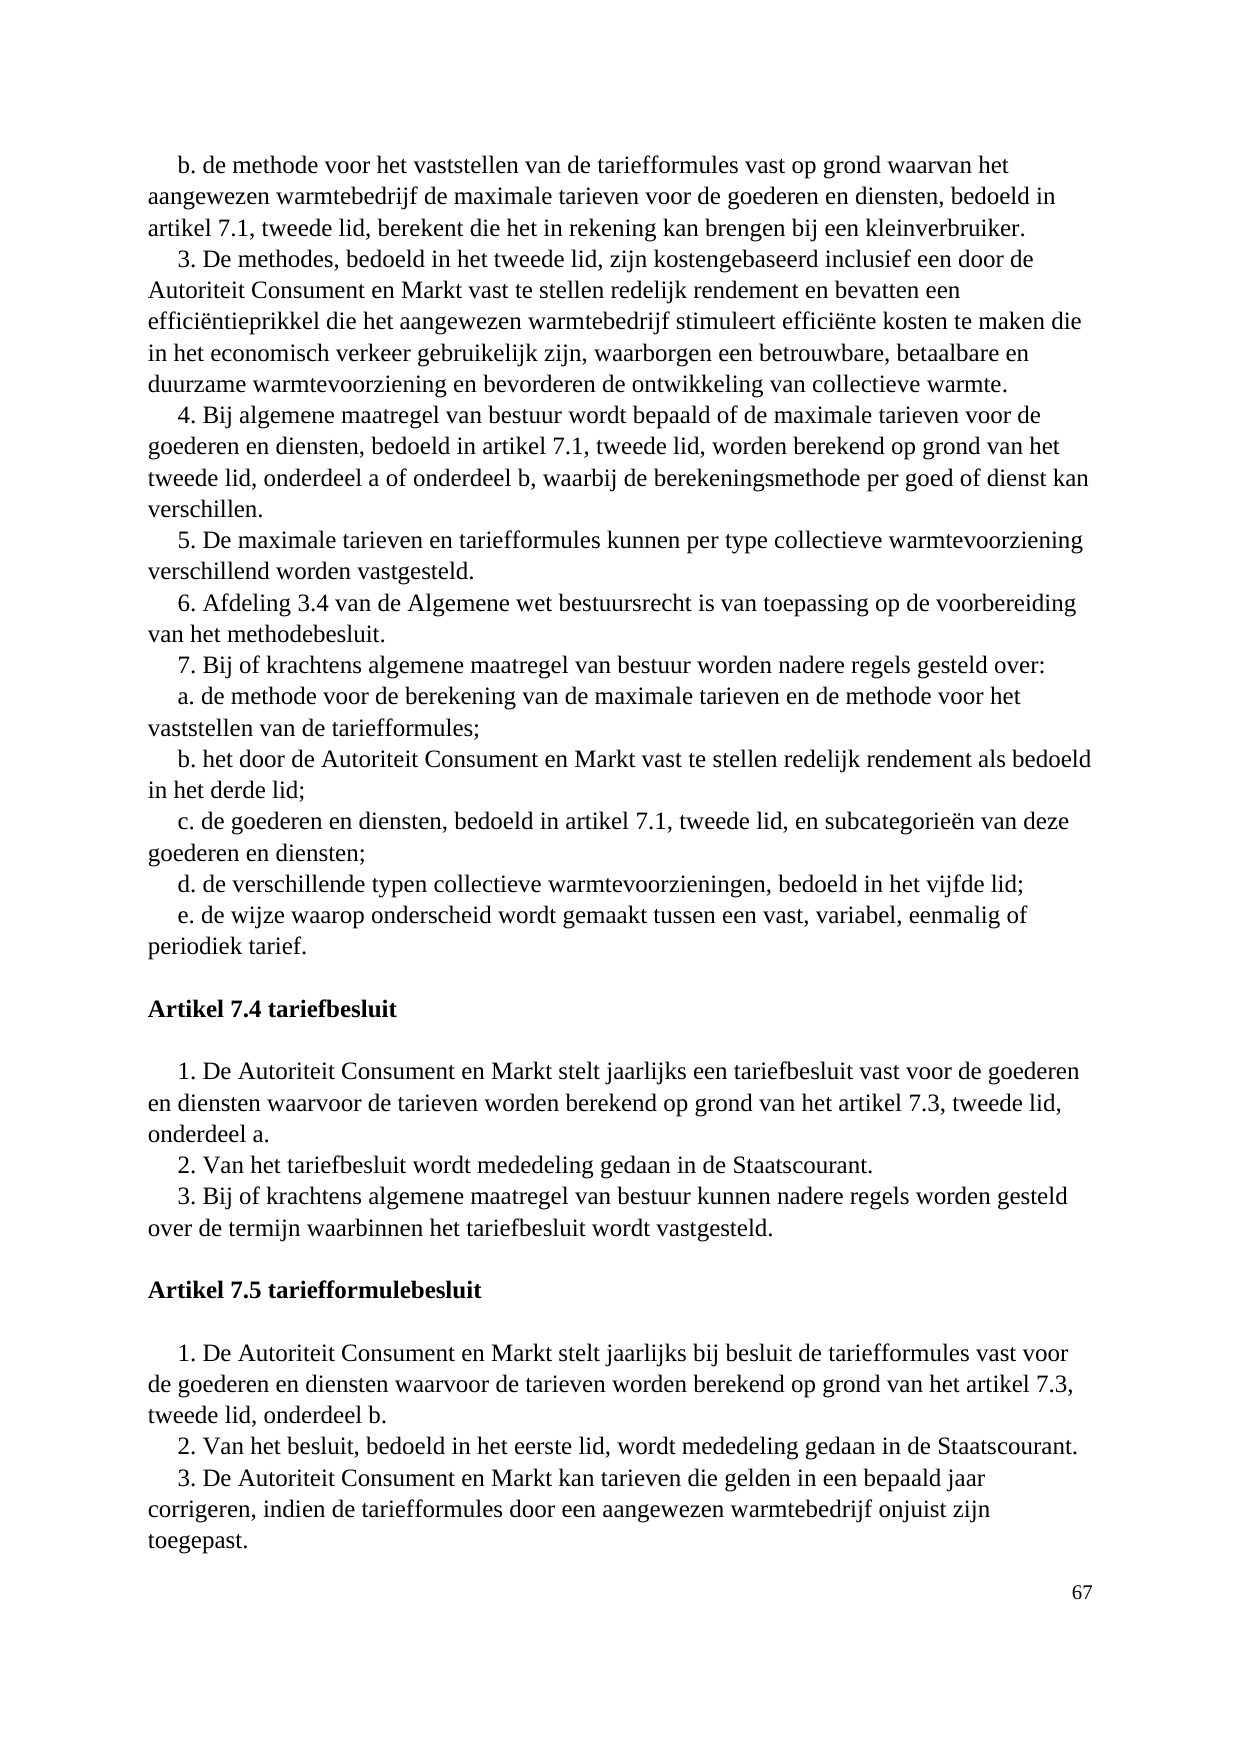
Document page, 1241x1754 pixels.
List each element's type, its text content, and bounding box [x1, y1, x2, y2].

text 3. Bij of krachtens algemene maatregel van bestuur kunnen nadere regels worden gesteld over de termijn waarbinnen het tariefbesluit wordt vastgesteld. [148, 1179, 1092, 1241]
text 7. Bij of krachtens algemene maatregel van bestuur worden nadere regels gesteld over: [148, 648, 1092, 679]
text e. de wijze waarop onderscheid wordt gemaakt tussen een vast, variabel, eenmalig of periodiek tarief. [148, 898, 1092, 960]
text Artikel 7.4 tariefbesluit [148, 991, 1092, 1023]
text 4. Bij algemene maatregel van bestuur wordt bepaald of de maximale tarieven voor de goederen en diensten, bedoeld in artikel 7.1, tweede lid, worden berekend op grond van het tweede lid, onderdeel a of onderdeel b, waarbij de berekeningsmethode per goed of dienst kan verschillen. [148, 398, 1092, 523]
text a. de methode voor de berekening van de maximale tarieven en de methode voor het vaststellen van de tariefformules; [148, 679, 1092, 741]
text 3. De Autoriteit Consument en Markt kan tarieven die gelden in een bepaald jaar corrigeren, indien de tariefformules door een aangewezen warmtebedrijf onjuist zijn toegepast. [148, 1460, 1092, 1554]
text 6. Afdeling 3.4 van de Algemene wet bestuursrecht is van toepassing op de voorbereiding van het methodebesluit. [148, 585, 1092, 648]
text 2. Van het tariefbesluit wordt mededeling gedaan in de Staatscourant. [148, 1148, 1092, 1179]
text b. de methode voor het vaststellen van de tariefformules vast op grond waarvan het aangewezen warmtebedrijf de maximale tarieven voor de goederen en diensten, bedoeld in artikel 7.1, tweede lid, berekent die het in rekening kan brengen bij een kleinverbruiker. [148, 148, 1092, 241]
text d. de verschillende typen collectieve warmtevoorzieningen, bedoeld in het vijfde lid; [148, 866, 1092, 898]
text 1. De Autoriteit Consument en Markt stelt jaarlijks bij besluit de tariefformules vast voor de goederen en diensten waarvoor de tarieven worden berekend op grond van het artikel 7.3, tweede lid, onderdeel b. [148, 1335, 1092, 1429]
text c. de goederen en diensten, bedoeld in artikel 7.1, tweede lid, en subcategorieën van deze goederen en diensten; [148, 804, 1092, 866]
text 3. De methodes, bedoeld in het tweede lid, zijn kostengebaseerd inclusief een door de Autoriteit Consument en Markt vast te stellen redelijk rendement en bevatten een efficiëntieprikkel die het aangewezen warmtebedrijf stimuleert efficiënte kosten te maken die in het economisch verkeer gebruikelijk zijn, waarborgen een betrouwbare, betaalbare en duurzame warmtevoorziening en bevorderen de ontwikkeling van collectieve warmte. [148, 241, 1092, 398]
text b. het door de Autoriteit Consument en Markt vast te stellen redelijk rendement als bedoeld in het derde lid; [148, 741, 1092, 804]
text 1. De Autoriteit Consument en Markt stelt jaarlijks een tariefbesluit vast voor de goederen en diensten waarvoor de tarieven worden berekend op grond van het artikel 7.3, tweede lid, onderdeel a. [148, 1054, 1092, 1148]
text 2. Van het besluit, bedoeld in het eerste lid, wordt mededeling gedaan in de Staatscourant. [148, 1429, 1092, 1460]
text 5. De maximale tarieven en tariefformules kunnen per type collectieve warmtevoorziening verschillend worden vastgesteld. [148, 523, 1092, 585]
text Artikel 7.5 tariefformulebesluit [148, 1273, 1092, 1304]
